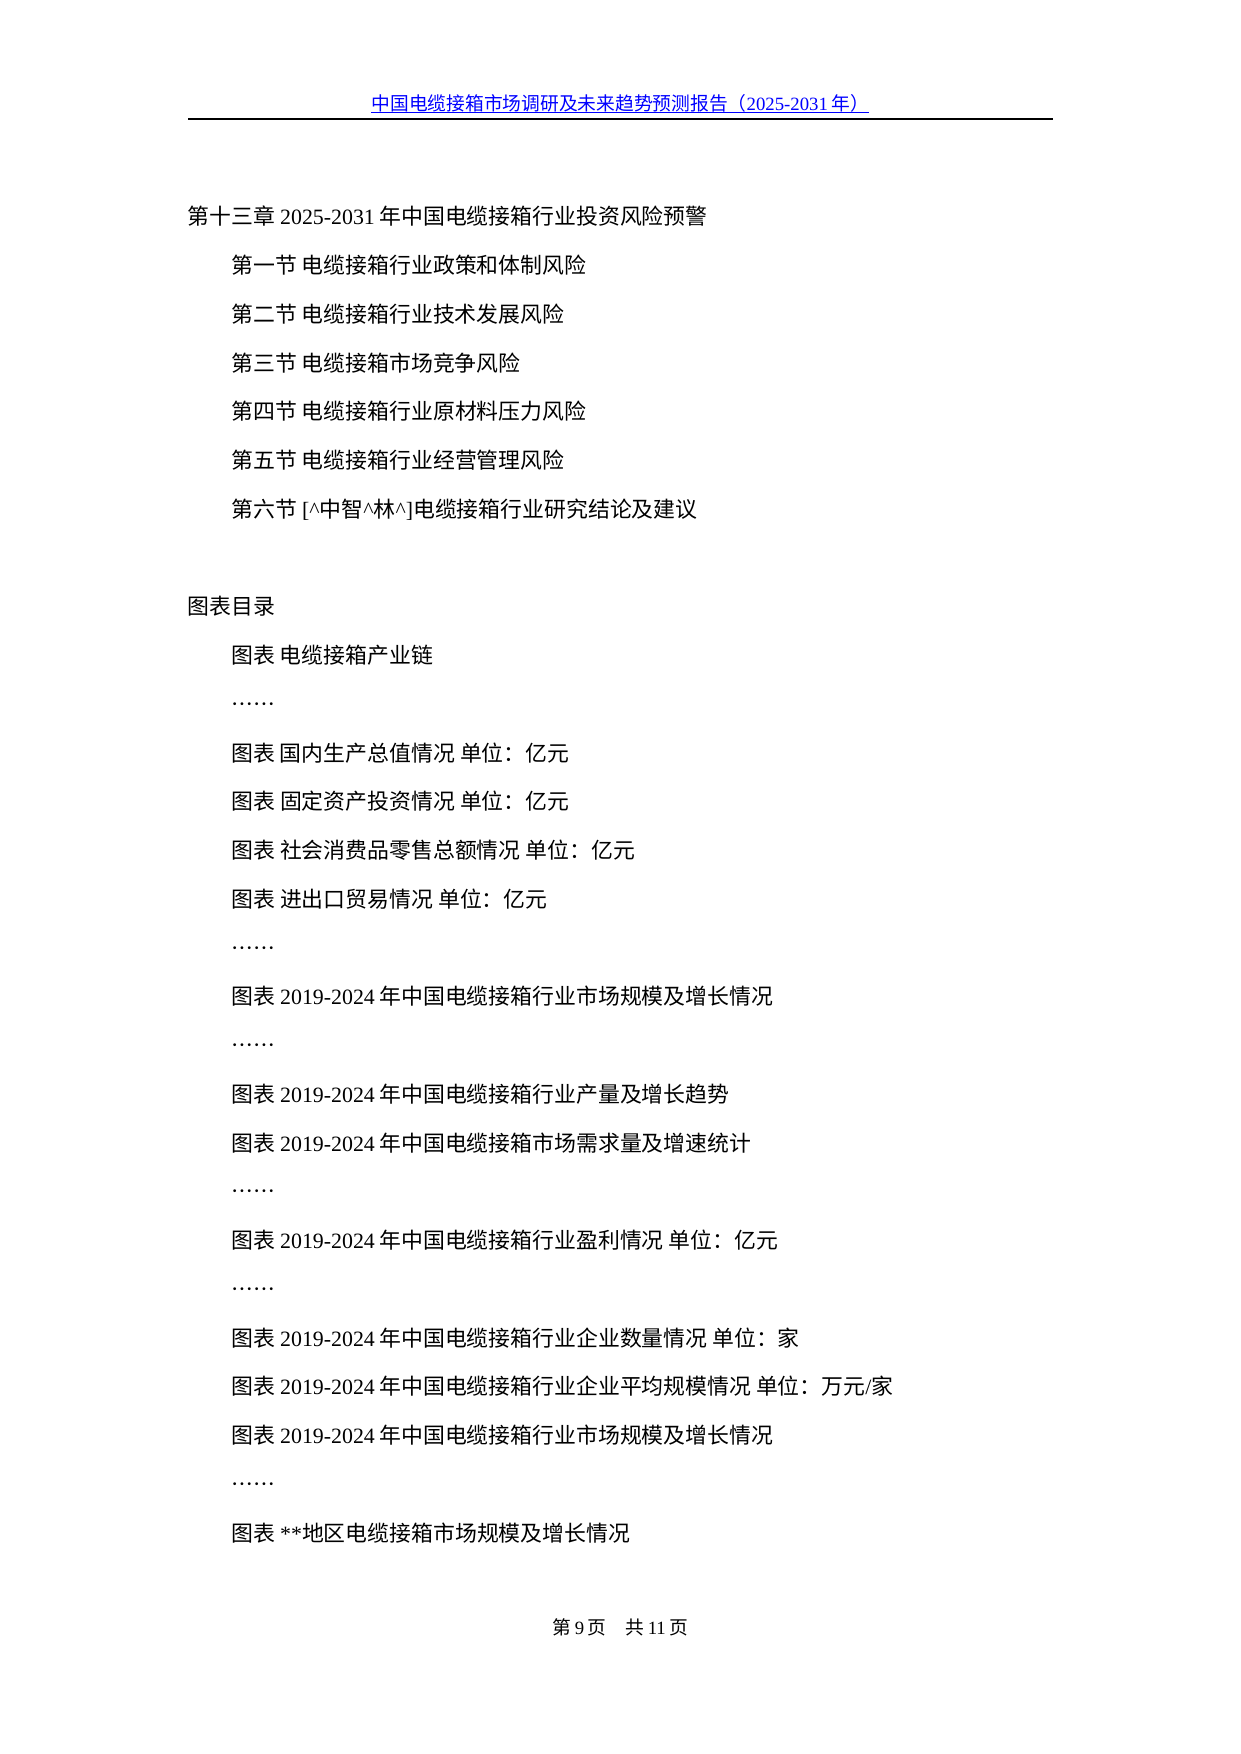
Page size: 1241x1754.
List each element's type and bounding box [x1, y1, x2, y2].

text [187, 150, 1053, 1548]
